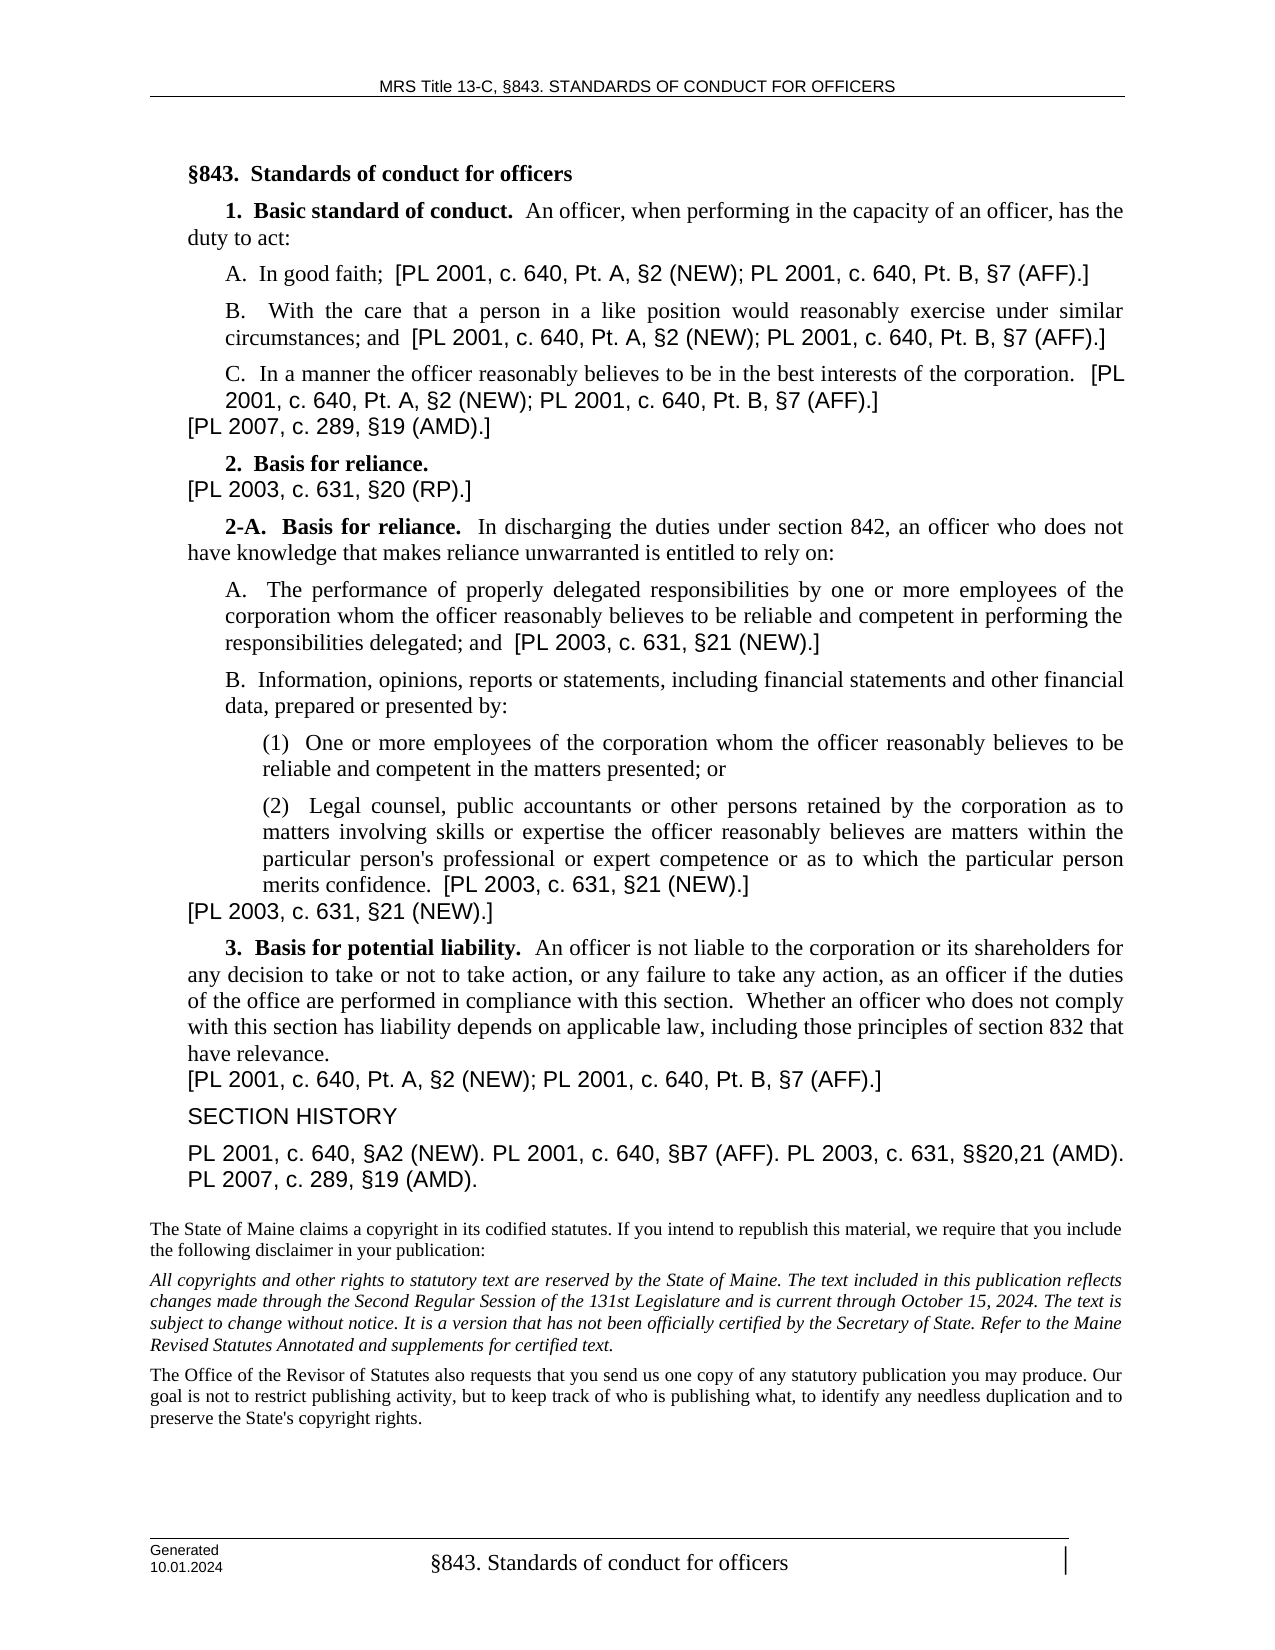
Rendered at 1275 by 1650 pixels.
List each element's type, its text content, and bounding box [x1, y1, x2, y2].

text A. In good faith; [PL 2001, c. 640, Pt. A, §2 (NEW); PL 2001, c. 640, Pt. B, §7 (AFF).] [225, 260, 1125, 287]
text (2) Legal counsel, public accountants or other persons retained by the corporation as to matters involving skills or expertise the officer reasonably believes are matters within the particular person's professional or expert competence or as to which the particular person merits confidence. [PL 2003, c. 631, §21 (NEW).] [262, 792, 1125, 898]
text 3. Basis for potential liability. An officer is not liable to the corporation or its shareholders for any decision to take or not to take action, or any failure to take any action, as an officer if the duties of the office are performed in compliance with this section. Whether an officer who does not comply with this section has liability depends on applicable law, including those principles of section 832 that have relevance. [187, 934, 1125, 1066]
text A. The performance of properly delegated responsibilities by one or more employees of the corporation whom the officer reasonably believes to be reliable and competent in performing the responsibilities delegated; and [PL 2003, c. 631, §21 (NEW).] [225, 576, 1125, 655]
text 1. Basic standard of conduct. An officer, when performing in the capacity of an officer, has the duty to act: [187, 197, 1125, 250]
text The Office of the Revisor of Statutes also requests that you send us one copy of any statutory publication you may produce. Our goal is not to restrict publishing activity, but to keep track of who is publishing what, to identify any needless duplication and to preserve the State's copyright rights. [150, 1363, 1125, 1428]
text B. Information, opinions, reports or statements, including financial statements and other financial data, prepared or presented by: [225, 666, 1125, 718]
text 2-A. Basis for reliance. In discharging the duties under section 842, an officer who does not have knowledge that makes reliance unwarranted is entitled to rely on: [187, 513, 1125, 566]
text [PL 2001, c. 640, Pt. A, §2 (NEW); PL 2001, c. 640, Pt. B, §7 (AFF).] [187, 1066, 1125, 1092]
text [PL 2003, c. 631, §20 (RP).] [187, 476, 1125, 503]
text The State of Maine claims a copyright in its codified statutes. If you intend to republish this material, we require that you include the following disclaimer in your publication: [150, 1217, 1125, 1261]
text §843. Standards of conduct for officers [187, 160, 1125, 187]
text All copyrights and other rights to statutory text are reserved by the State of Maine. The text included in this publication reflects changes made through the Second Regular Session of the 131st Legislature and is current through October 15, 2024 . The text is subject to change without notice. It is a version that has not been officially certified by the Secretary of State. Refer to the Maine Revised Statutes Annotated and supplements for certified text. [150, 1269, 1125, 1355]
text PL 2001, c. 640, §A2 (NEW). PL 2001, c. 640, §B7 (AFF). PL 2003, c. 631, §§20,21 (AMD). PL 2007, c. 289, §19 (AMD). [187, 1140, 1125, 1192]
text 2. Basis for reliance. [187, 450, 1125, 476]
text SECTION HISTORY [187, 1103, 1125, 1129]
text B. With the care that a person in a like position would reasonably exercise under similar circumstances; and [PL 2001, c. 640, Pt. A, §2 (NEW); PL 2001, c. 640, Pt. B, §7 (AFF).] [225, 297, 1125, 350]
text C. In a manner the officer reasonably believes to be in the best interests of the corporation. [PL 2001, c. 640, Pt. A, §2 (NEW); PL 2001, c. 640, Pt. B, §7 (AFF).] [225, 360, 1125, 413]
text [PL 2003, c. 631, §21 (NEW).] [187, 898, 1125, 924]
text [PL 2007, c. 289, §19 (AMD).] [187, 413, 1125, 439]
text (1) One or more employees of the corporation whom the officer reasonably believes to be reliable and competent in the matters presented; or [262, 729, 1125, 782]
